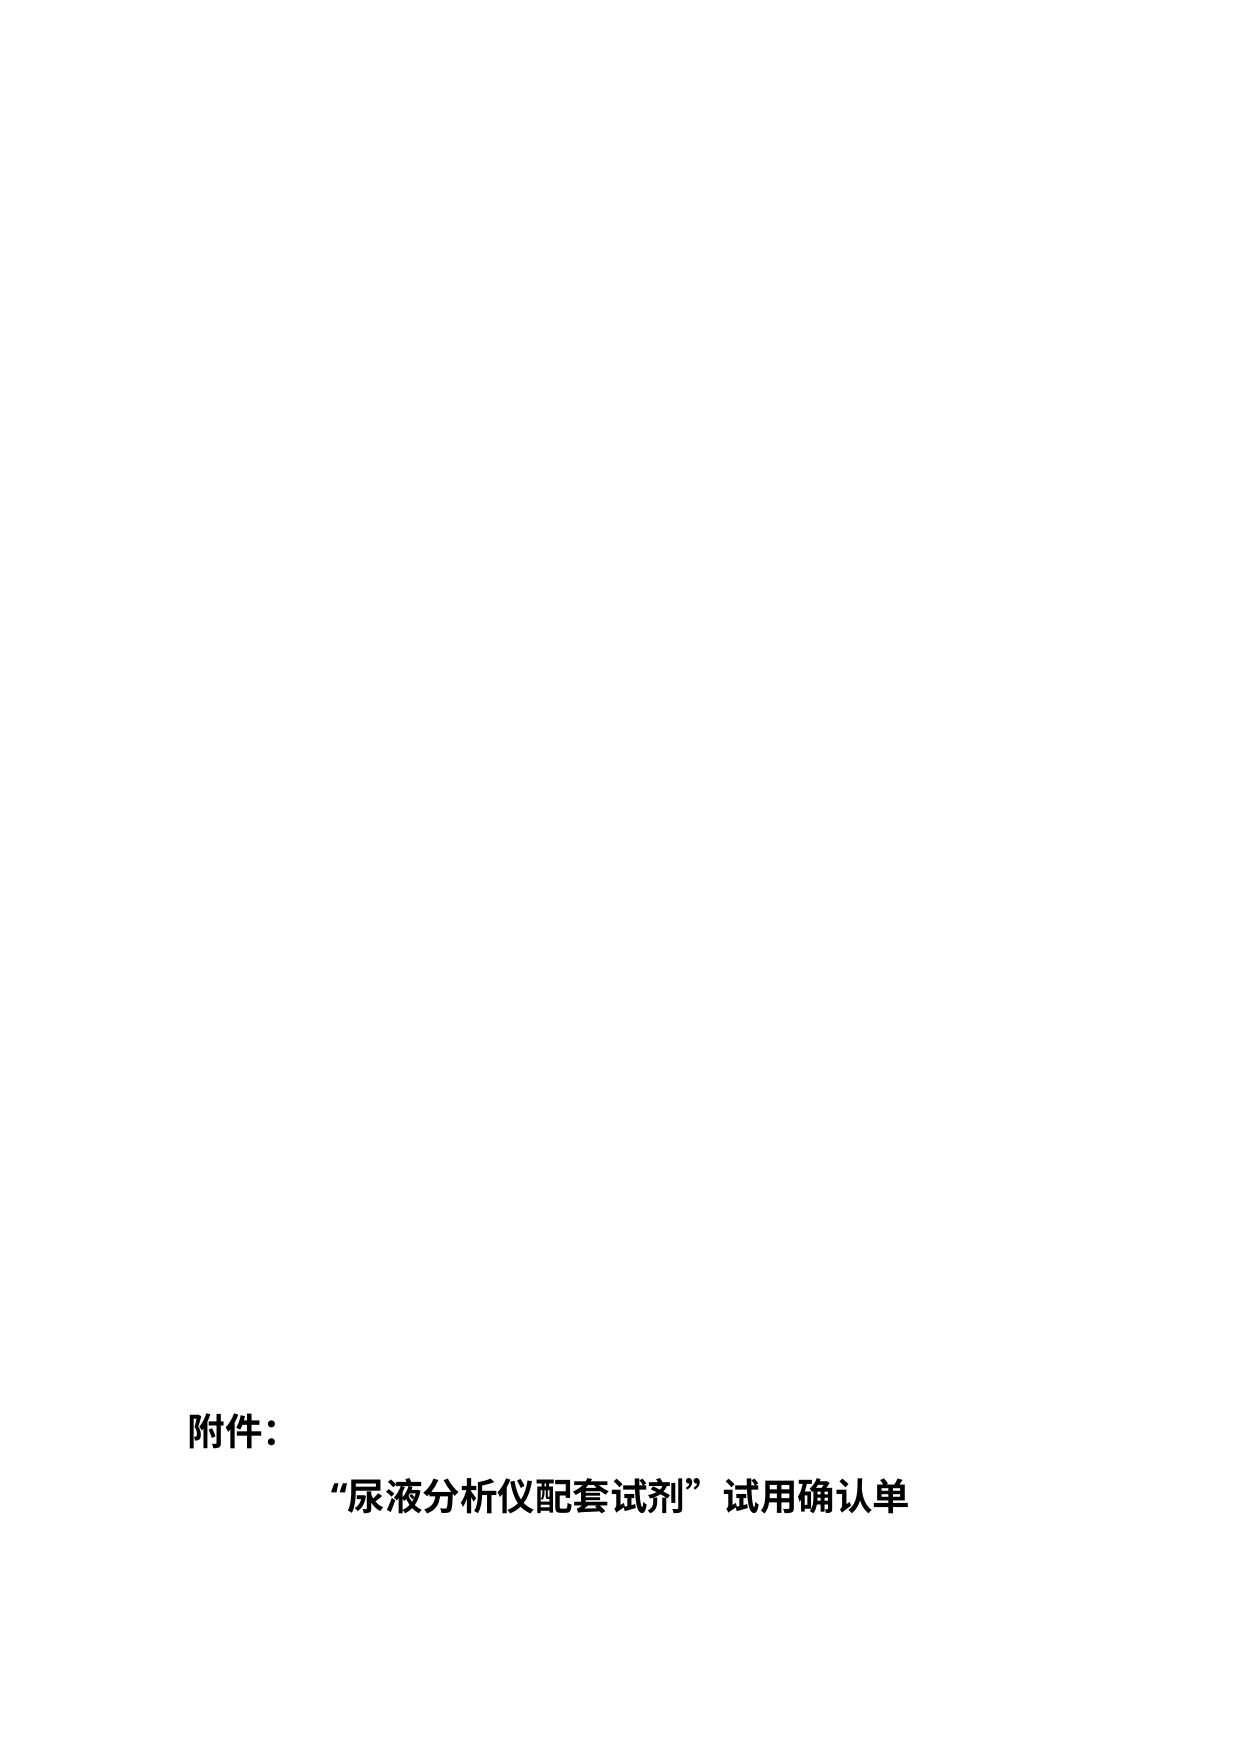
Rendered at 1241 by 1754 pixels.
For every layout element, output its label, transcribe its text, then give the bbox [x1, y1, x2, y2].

text 附件： [187, 1397, 1053, 1462]
text “尿液分析仪配套试剂”试用确认单 [187, 1462, 1053, 1527]
